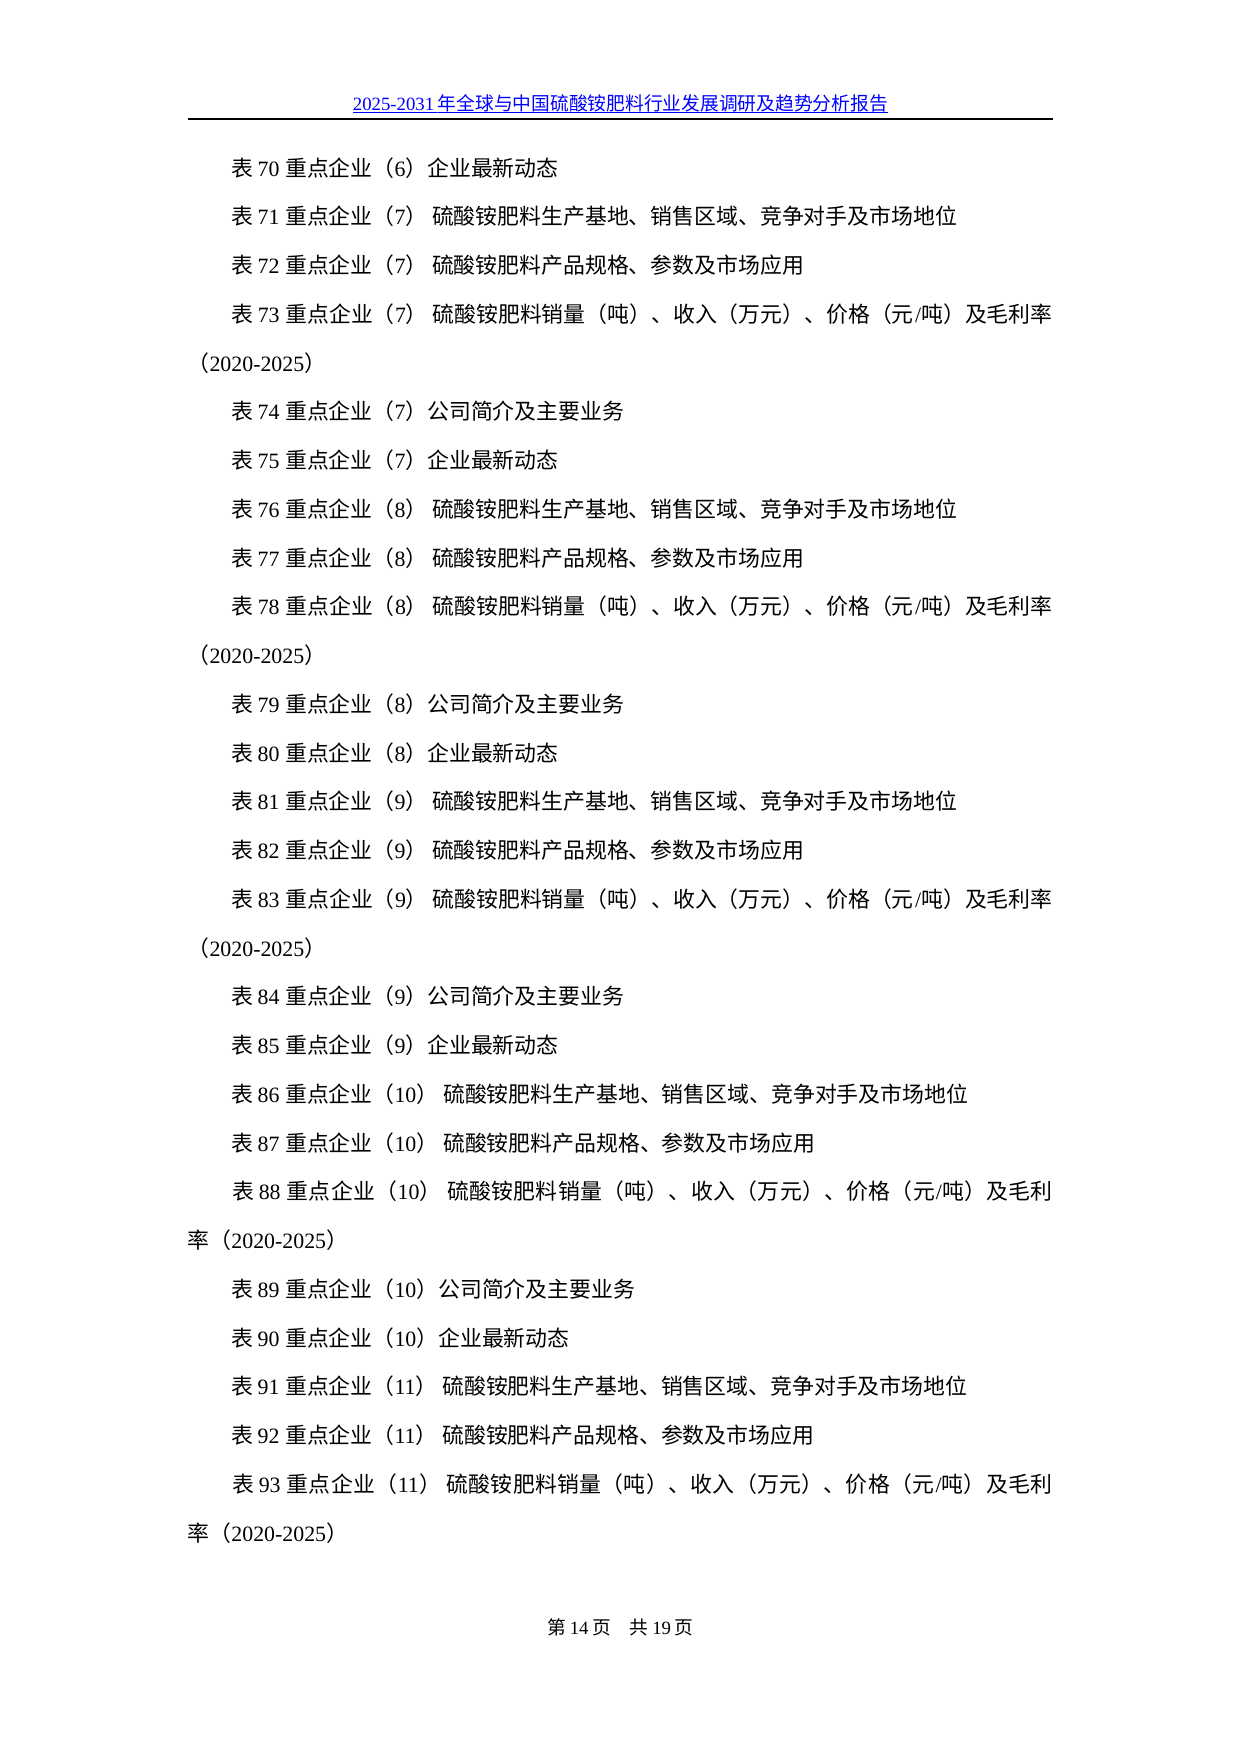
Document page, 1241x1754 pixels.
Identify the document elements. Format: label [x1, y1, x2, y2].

text [187, 150, 1053, 1548]
